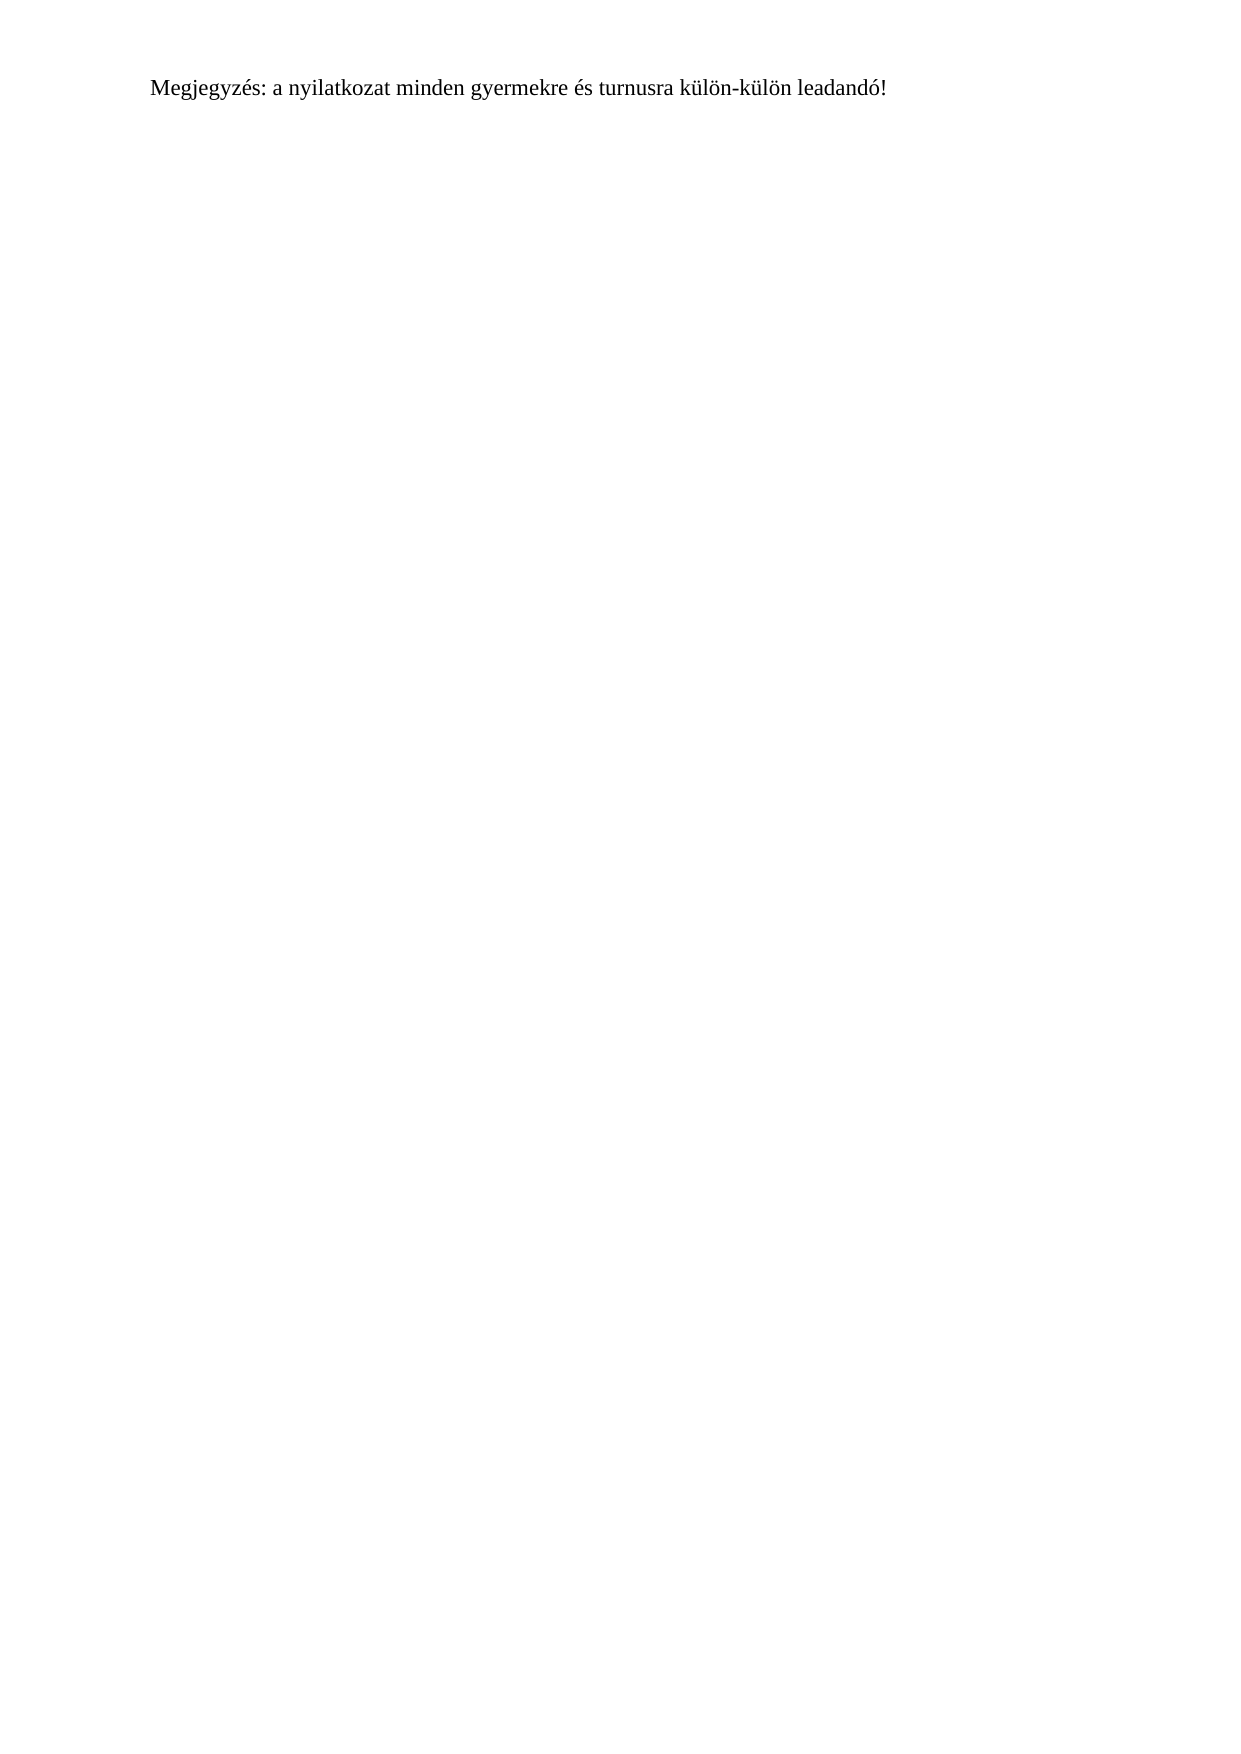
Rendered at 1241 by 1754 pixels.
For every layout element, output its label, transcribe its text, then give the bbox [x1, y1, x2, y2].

text Megjegyzés: a nyilatkozat minden gyermekre és turnusra külön-külön leadandó! [150, 74, 1090, 100]
